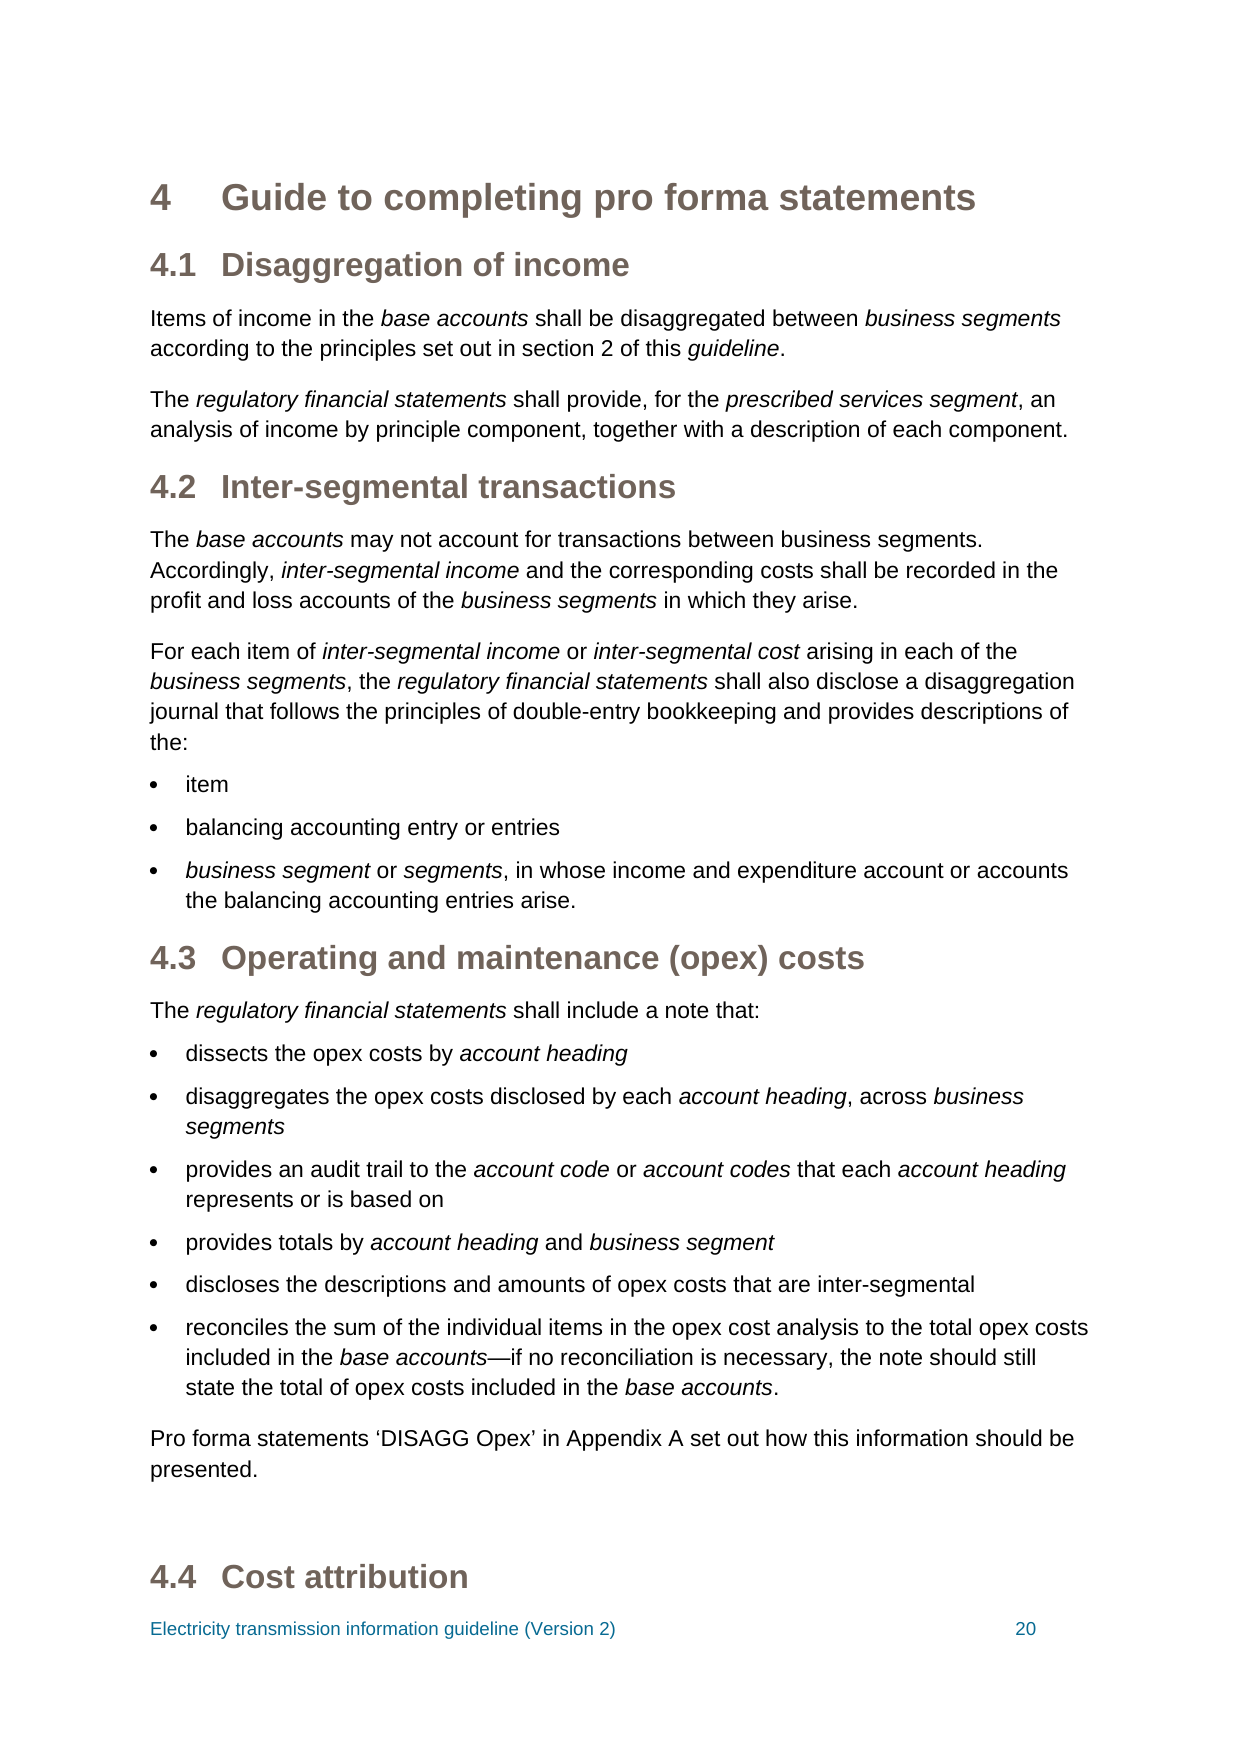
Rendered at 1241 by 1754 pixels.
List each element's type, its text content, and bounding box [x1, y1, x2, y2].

text The regulatory financial statements shall provide, for the prescribed services segment, an analysis of income by principle component, together with a description of each component. [150, 386, 1090, 442]
list disaggregates the opex costs disclosed by each account heading, across business segments [150, 1083, 1090, 1139]
list provides an audit trail to the account code or account codes that each account heading represents or is based on [150, 1156, 1090, 1212]
list item [150, 771, 1090, 798]
list balancing accounting entry or entries [150, 814, 1090, 840]
subtitle Inter-segmental transactions [150, 467, 1090, 506]
text The base accounts may not account for transactions between business segments. Accordingly, inter-segmental income and the corresponding costs shall be recorded in the profit and loss accounts of the business segments in which they arise. [150, 526, 1090, 613]
list business segment or segments, in whose income and expenditure account or accounts the balancing accounting entries arise. [150, 857, 1090, 913]
text Items of income in the base accounts shall be disaggregated between business segments according to the principles set out in section 2 of this guideline. [150, 305, 1090, 361]
list provides totals by account heading and business segment [150, 1228, 1090, 1255]
subtitle Guide to completing pro forma statements [150, 175, 1090, 218]
subtitle Operating and maintenance (opex) costs [150, 938, 1090, 976]
subtitle Disaggregation of income [150, 245, 1090, 284]
text For each item of inter-segmental income or inter-segmental cost arising in each of the business segments, the regulatory financial statements shall also disclose a disaggregation journal that follows the principles of double-entry bookkeeping and provides descriptions of the: [150, 638, 1090, 755]
text Pro forma statements ‘DISAGG Opex’ in Appendix A set out how this information should be presented. [150, 1425, 1090, 1482]
list discloses the descriptions and amounts of opex costs that are inter-segmental [150, 1271, 1090, 1297]
text The regulatory financial statements shall include a note that: [150, 997, 1090, 1023]
subtitle Cost attribution [150, 1558, 1090, 1596]
list reconciles the sum of the individual items in the opex cost analysis to the total opex costs included in the base accounts—if no reconciliation is necessary, the note should still state the total of opex costs included in the base accounts. [150, 1314, 1090, 1401]
list dissects the opex costs by account heading [150, 1040, 1090, 1066]
